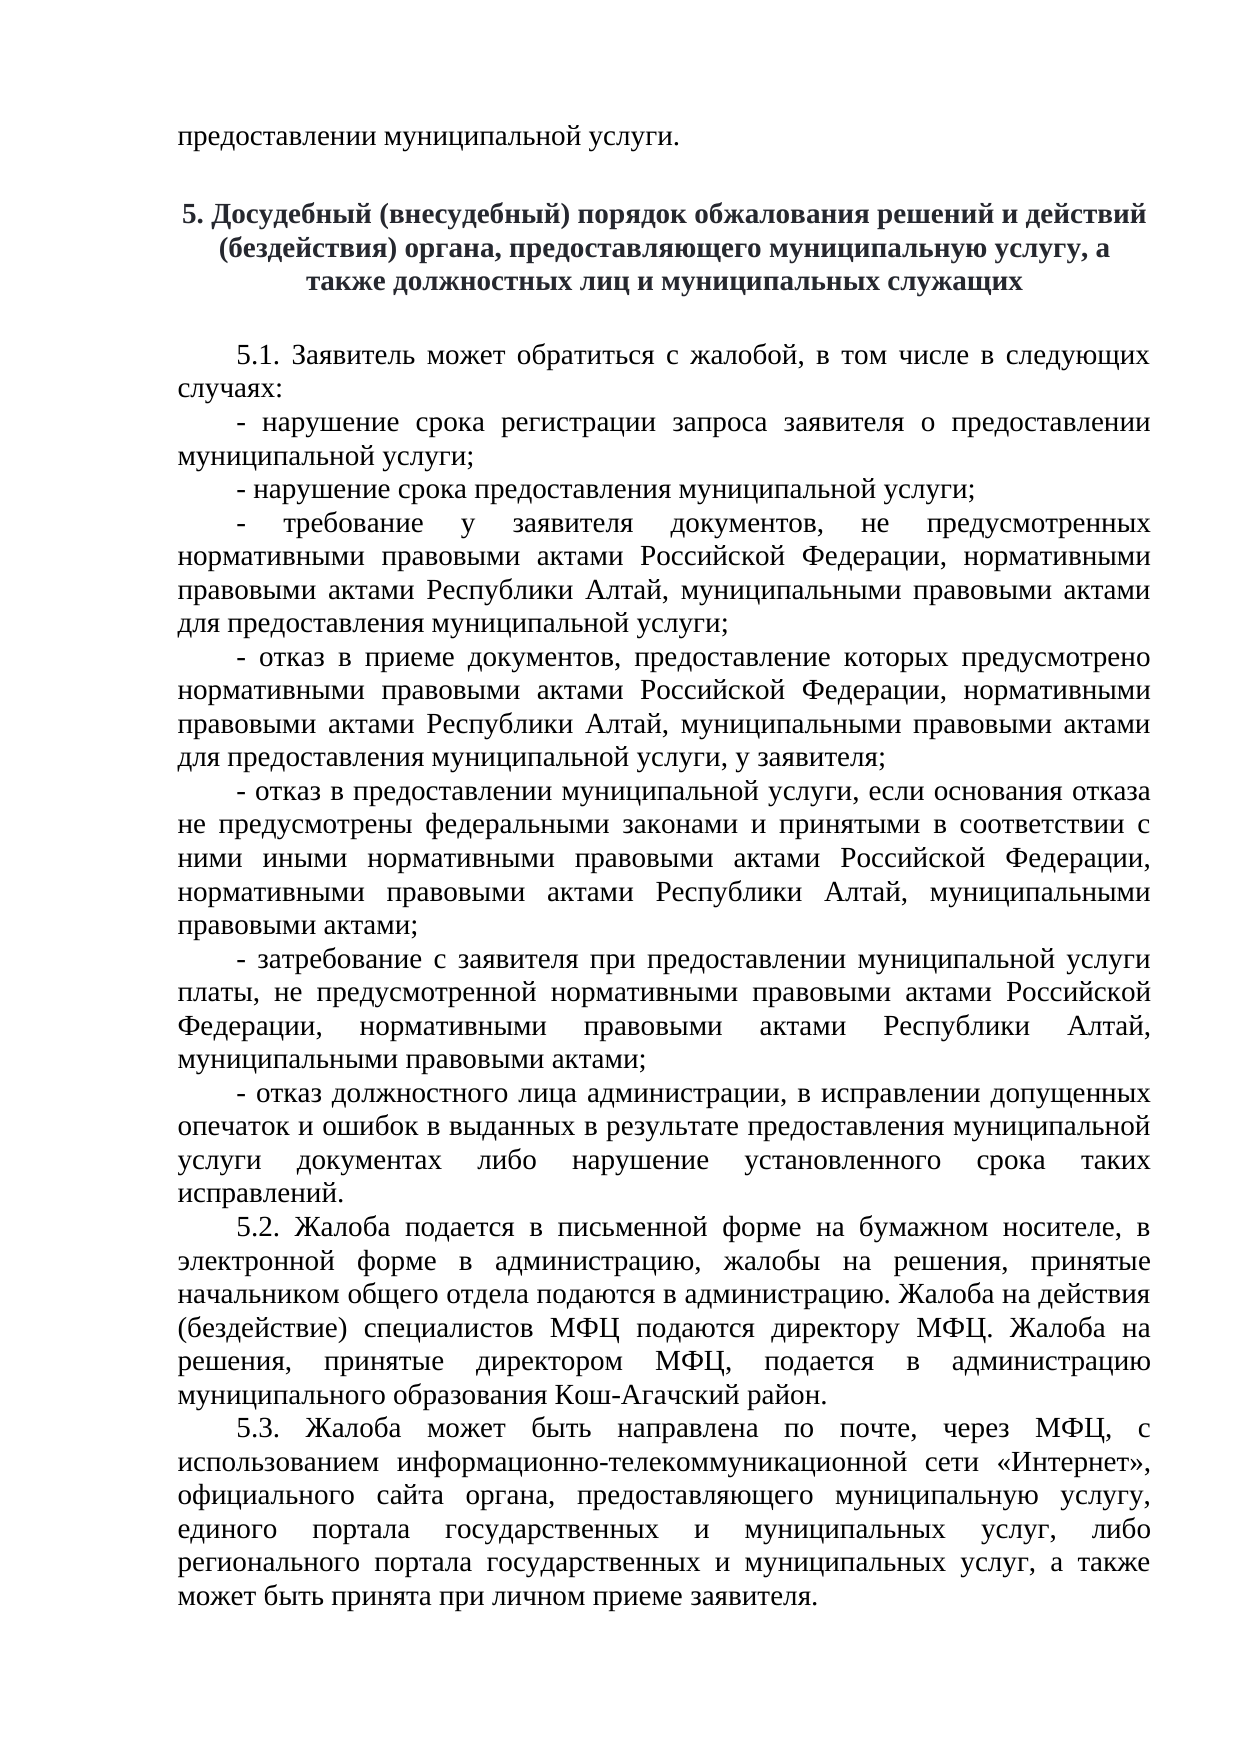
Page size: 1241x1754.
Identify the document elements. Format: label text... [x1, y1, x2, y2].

text - затребование с заявителя при предоставлении муниципальной услуги платы, не предусмотренной нормативными правовыми актами Российской Федерации, нормативными правовыми актами Республики Алтай, муниципальными правовыми актами; [177, 941, 1152, 1075]
text - отказ в предоставлении муниципальной услуги, если основания отказа не предусмотрены федеральными законами и принятыми в соответствии с ними иными нормативными правовыми актами Российской Федерации, нормативными правовыми актами Республики Алтай, муниципальными правовыми актами; [177, 773, 1152, 941]
text 5.3. Жалоба может быть направлена по почте, через МФЦ, с использованием информационно-телекоммуникационной сети «Интернет», официального сайта органа, предоставляющего муниципальную услугу, единого портала государственных и муниципальных услуг, либо регионального портала государственных и муниципальных услуг, а также может быть принята при личном приеме заявителя. [177, 1410, 1152, 1612]
text 5. Досудебный (внесудебный) порядок обжалования решений и действий (бездействия) органа, предоставляющего муниципальную услугу, а также должностных лиц и муниципальных служащих [177, 196, 1152, 297]
text - требование у заявителя документов, не предусмотренных нормативными правовыми актами Российской Федерации, нормативными правовыми актами Республики Алтай, муниципальными правовыми актами для предоставления муниципальной услуги; [177, 505, 1152, 639]
text - отказ должностного лица администрации, в исправлении допущенных опечаток и ошибок в выданных в результате предоставления муниципальной услуги документах либо нарушение установленного срока таких исправлений. [177, 1075, 1152, 1209]
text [177, 118, 1152, 152]
text - отказ в приеме документов, предоставление которых предусмотрено нормативными правовыми актами Российской Федерации, нормативными правовыми актами Республики Алтай, муниципальными правовыми актами для предоставления муниципальной услуги, у заявителя; [177, 639, 1152, 773]
text 5.2. Жалоба подается в письменной форме на бумажном носителе, в электронной форме в администрацию, жалобы на решения, принятые начальником общего отдела подаются в администрацию. Жалоба на действия (бездействие) специалистов МФЦ подаются директору МФЦ. Жалоба на решения, принятые директором МФЦ, подается в администрацию муниципального образования Кош-Агачский район. [177, 1209, 1152, 1410]
text - нарушение срока регистрации запроса заявителя о предоставлении муниципальной услуги; [177, 404, 1152, 471]
text - нарушение срока предоставления муниципальной услуги; [177, 471, 1152, 505]
text 5.1. Заявитель может обратиться с жалобой, в том числе в следующих случаях: [177, 337, 1152, 404]
